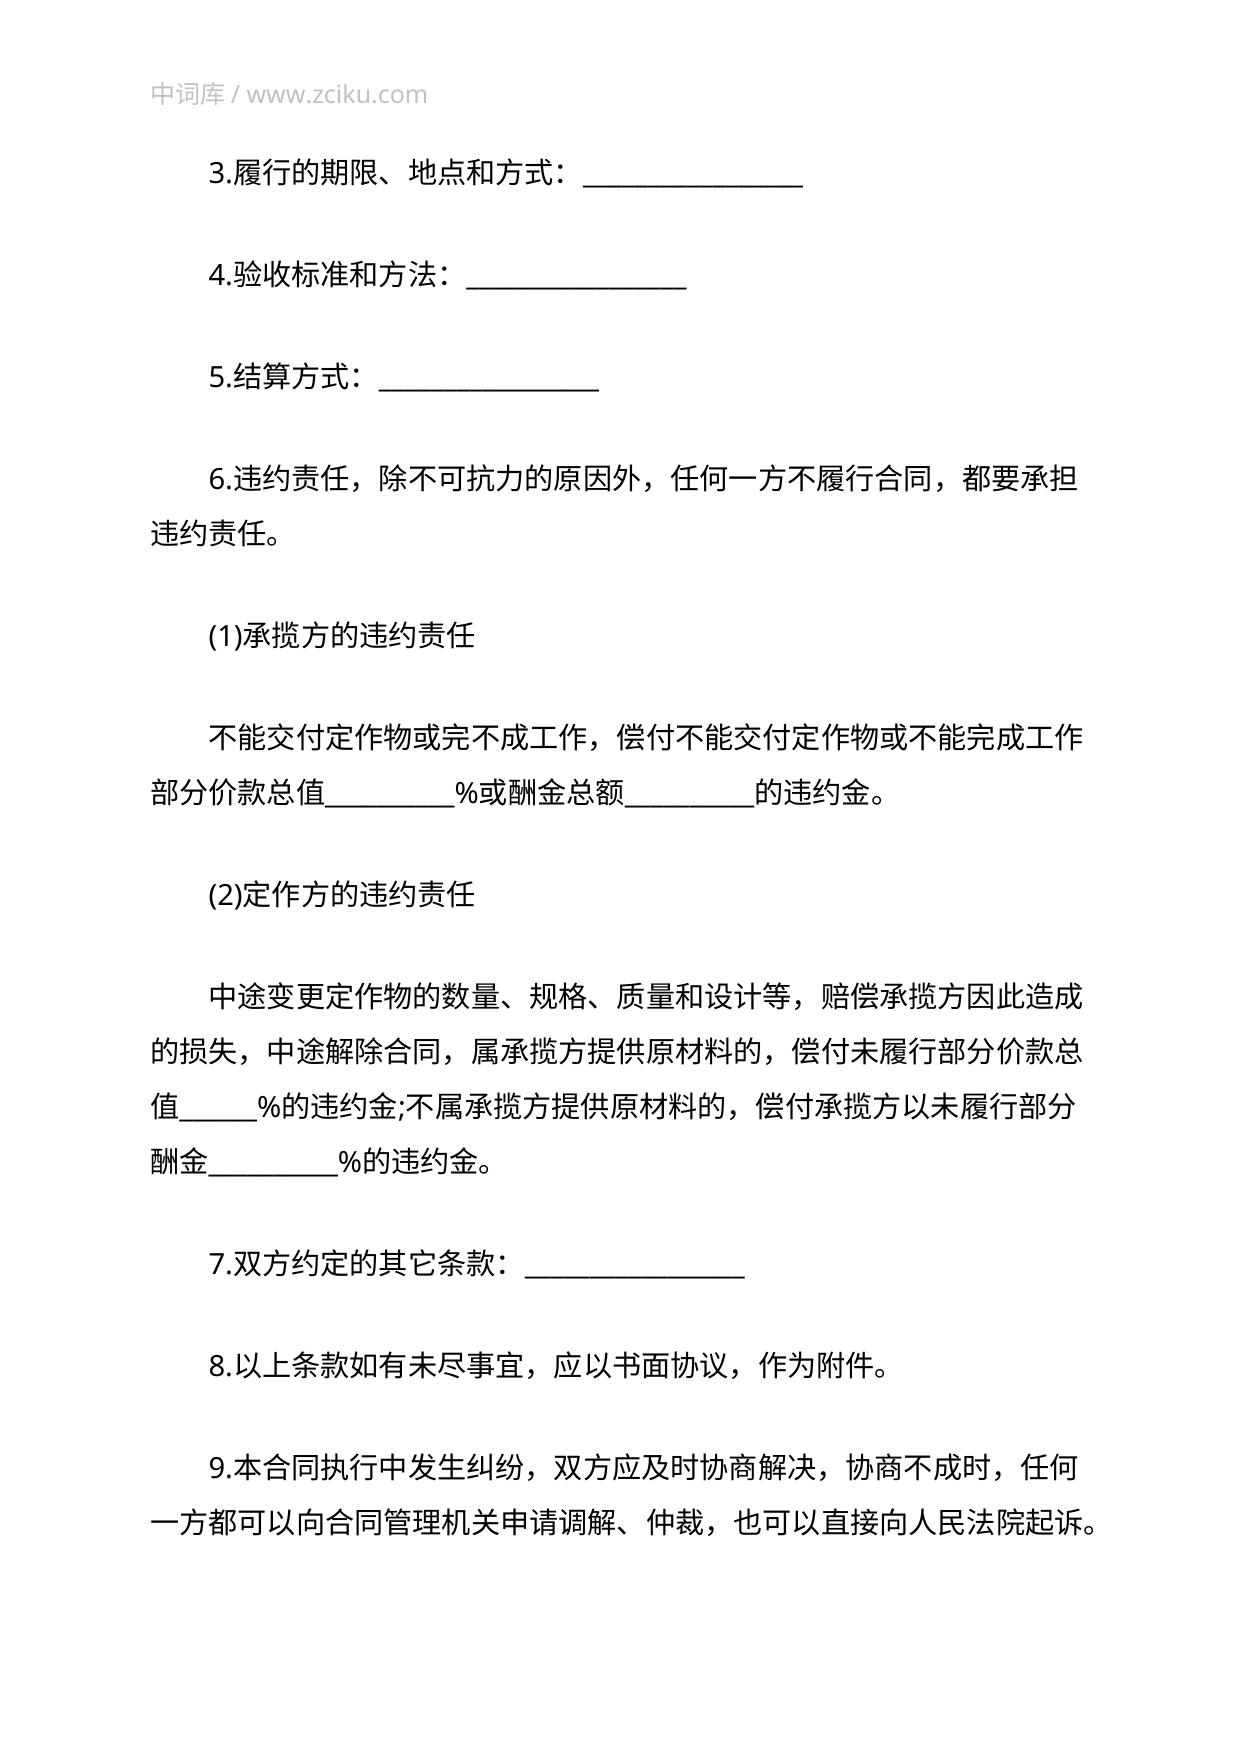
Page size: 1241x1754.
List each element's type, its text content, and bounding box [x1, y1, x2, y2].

text 9.本合同执行中发生纠纷，双方应及时协商解决，协商不成时，任何一方都可以向合同管理机关申请调解、仲裁，也可以直接向人民法院起诉。 [150, 1444, 1090, 1542]
text 5.结算方式：_________________ [150, 354, 1090, 396]
text 7.双方约定的其它条款：_________________ [150, 1240, 1090, 1283]
text (2)定作方的违约责任 [150, 872, 1090, 914]
text 不能交付定作物或完不成工作，偿付不能交付定作物或不能完成工作部分价款总值__________%或酬金总额__________的违约金。 [150, 715, 1090, 812]
text 8.以上条款如有未尽事宜，应以书面协议，作为附件。 [150, 1342, 1090, 1385]
text 6.违约责任，除不可抗力的原因外，任何一方不履行合同，都要承担违约责任。 [150, 456, 1090, 553]
text 中途变更定作物的数量、规格、质量和设计等，赔偿承揽方因此造成的损失，中途解除合同，属承揽方提供原材料的，偿付未履行部分价款总值______%的违约金;不属承揽方提供原材料的，偿付承揽方以未履行部分酬金__________%的违约金。 [150, 973, 1090, 1181]
text (1)承揽方的违约责任 [150, 613, 1090, 655]
text 4.验收标准和方法：_________________ [150, 252, 1090, 294]
text 3.履行的期限、地点和方式：_________________ [150, 150, 1090, 192]
